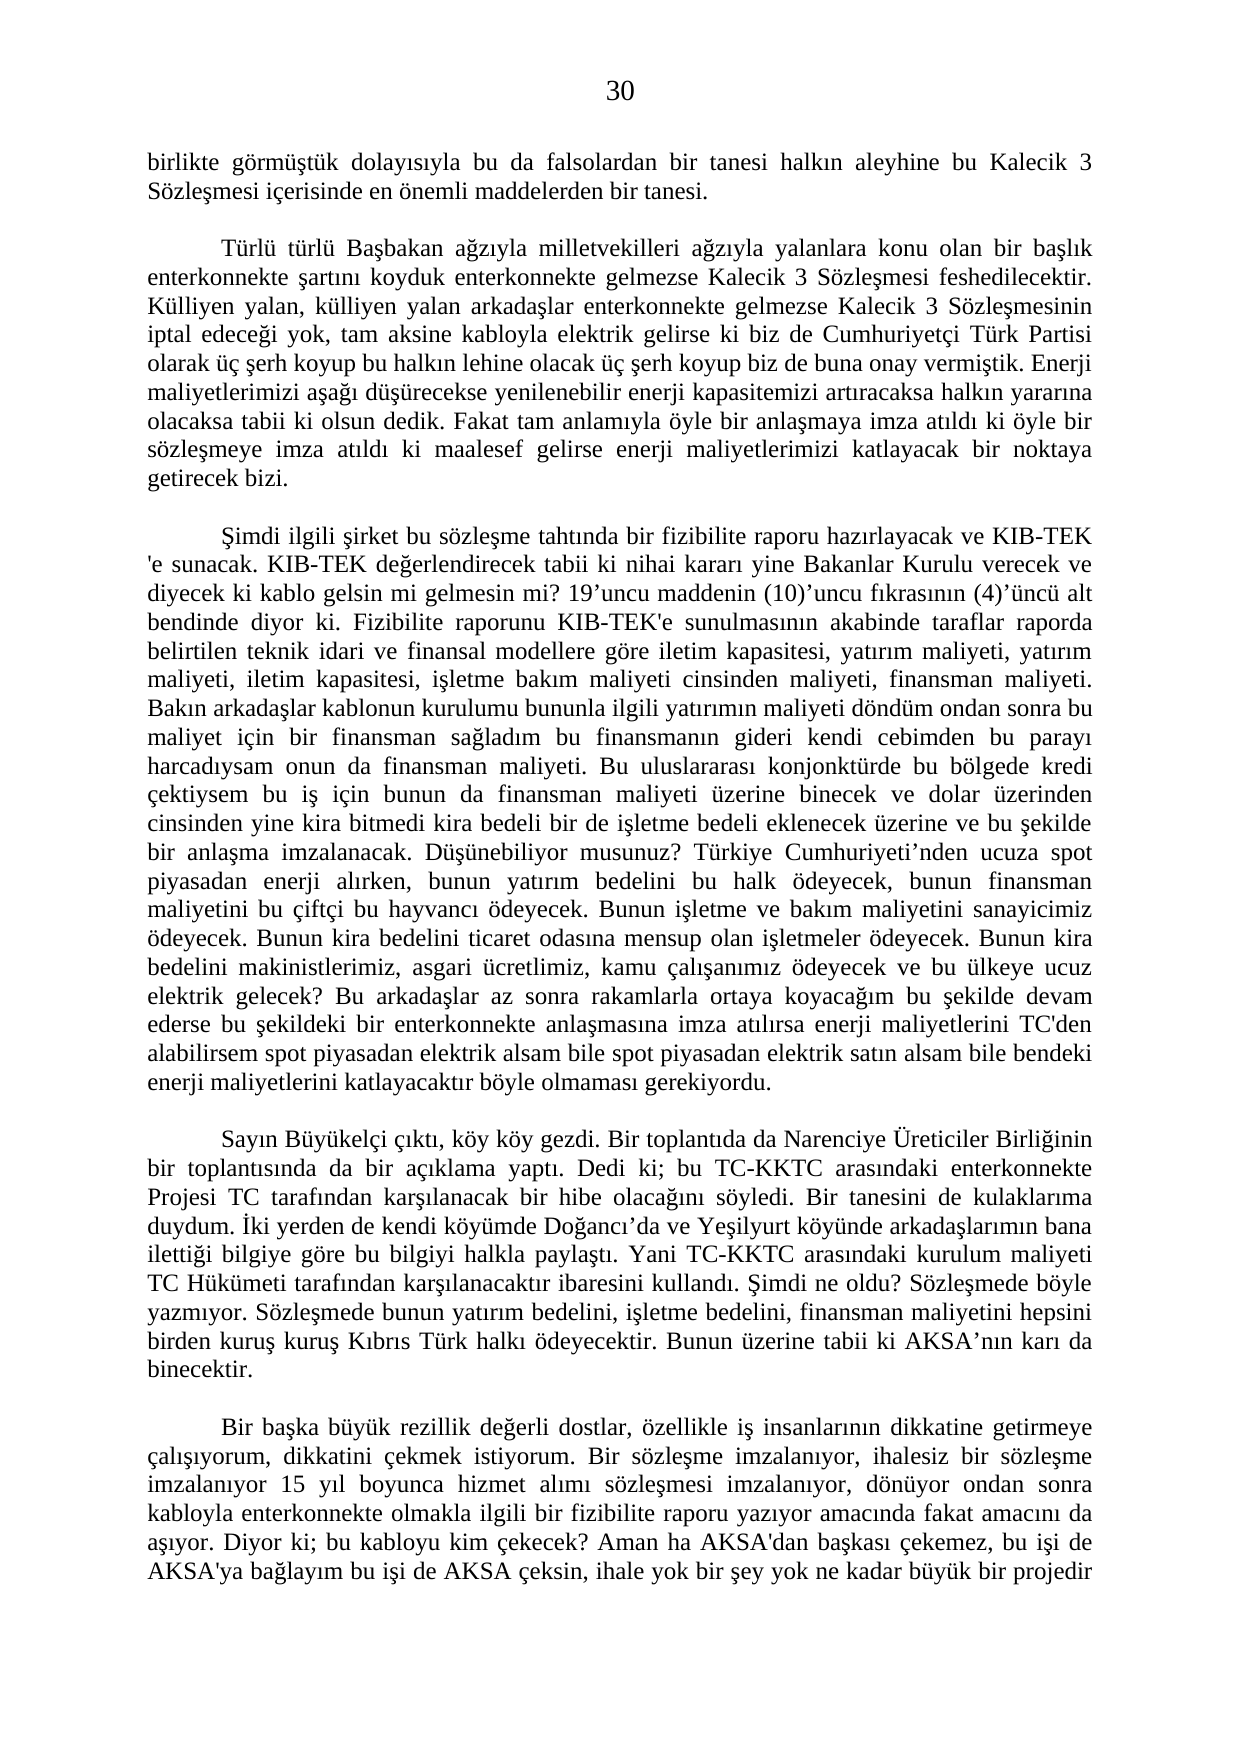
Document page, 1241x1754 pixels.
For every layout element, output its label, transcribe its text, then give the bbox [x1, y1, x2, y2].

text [147, 147, 1093, 204]
text Şimdi ilgili şirket bu sözleşme tahtında bir fizibilite raporu hazırlayacak ve KIB-TEK 'e sunacak. KIB-TEK değerlendirecek tabii ki nihai kararı yine Bakanlar Kurulu verecek ve diyecek ki kablo gelsin mi gelmesin mi? 19’uncu maddenin (10)’uncu fıkrasının (4)’üncü alt bendinde diyor ki. Fizibilite raporunu KIB-TEK'e sunulmasının akabinde taraflar raporda belirtilen teknik idari ve finansal modellere göre iletim kapasitesi, yatırım maliyeti, yatırım maliyeti, iletim kapasitesi, işletme bakım maliyeti cinsinden maliyeti, finansman maliyeti. Bakın arkadaşlar kablonun kurulumu bununla ilgili yatırımın maliyeti döndüm ondan sonra bu maliyet için bir finansman sağladım bu finansmanın gideri kendi cebimden bu parayı harcadıysam onun da finansman maliyeti. Bu uluslararası konjonktürde bu bölgede kredi çektiysem bu iş için bunun da finansman maliyeti üzerine binecek ve dolar üzerinden cinsinden yine kira bitmedi kira bedeli bir de işletme bedeli eklenecek üzerine ve bu şekilde bir anlaşma imzalanacak. Düşünebiliyor musunuz? Türkiye Cumhuriyeti’nden ucuza spot piyasadan enerji alırken, bunun yatırım bedelini bu halk ödeyecek, bunun finansman maliyetini bu çiftçi bu hayvancı ödeyecek. Bunun işletme ve bakım maliyetini sanayicimiz ödeyecek. Bunun kira bedelini ticaret odasına mensup olan işletmeler ödeyecek. Bunun kira bedelini makinistlerimiz, asgari ücretlimiz, kamu çalışanımız ödeyecek ve bu ülkeye ucuz elektrik gelecek? Bu arkadaşlar az sonra rakamlarla ortaya koyacağım bu şekilde devam ederse bu şekildeki bir enterkonnekte anlaşmasına imza atılırsa enerji maliyetlerini TC'den alabilirsem spot piyasadan elektrik alsam bile spot piyasadan elektrik satın alsam bile bendeki enerji maliyetlerini katlayacaktır böyle olmaması gerekiyordu. [147, 521, 1093, 1096]
text Türlü türlü Başbakan ağzıyla milletvekilleri ağzıyla yalanlara konu olan bir başlık enterkonnekte şartını koyduk enterkonnekte gelmezse Kalecik 3 Sözleşmesi feshedilecektir. Külliyen yalan, külliyen yalan arkadaşlar enterkonnekte gelmezse Kalecik 3 Sözleşmesinin iptal edeceği yok, tam aksine kabloyla elektrik gelirse ki biz de Cumhuriyetçi Türk Partisi olarak üç şerh koyup bu halkın lehine olacak üç şerh koyup biz de buna onay vermiştik. Enerji maliyetlerimizi aşağı düşürecekse yenilenebilir enerji kapasitemizi artıracaksa halkın yararına olacaksa tabii ki olsun dedik. Fakat tam anlamıyla öyle bir anlaşmaya imza atıldı ki öyle bir sözleşmeye imza atıldı ki maalesef gelirse enerji maliyetlerimizi katlayacak bir noktaya getirecek bizi. [147, 233, 1093, 492]
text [147, 1412, 1093, 1584]
text Sayın Büyükelçi çıktı, köy köy gezdi. Bir toplantıda da Narenciye Üreticiler Birliğinin bir toplantısında da bir açıklama yaptı. Dedi ki; bu TC-KKTC arasındaki enterkonnekte Projesi TC tarafından karşılanacak bir hibe olacağını söyledi. Bir tanesini de kulaklarıma duydum. İki yerden de kendi köyümde Doğancı’da ve Yeşilyurt köyünde arkadaşlarımın bana ilettiği bilgiye göre bu bilgiyi halkla paylaştı. Yani TC-KKTC arasındaki kurulum maliyeti TC Hükümeti tarafından karşılanacaktır ibaresini kullandı. Şimdi ne oldu? Sözleşmede böyle yazmıyor. Sözleşmede bunun yatırım bedelini, işletme bedelini, finansman maliyetini hepsini birden kuruş kuruş Kıbrıs Türk halkı ödeyecektir. Bunun üzerine tabii ki AKSA’nın karı da binecektir. [147, 1124, 1093, 1383]
